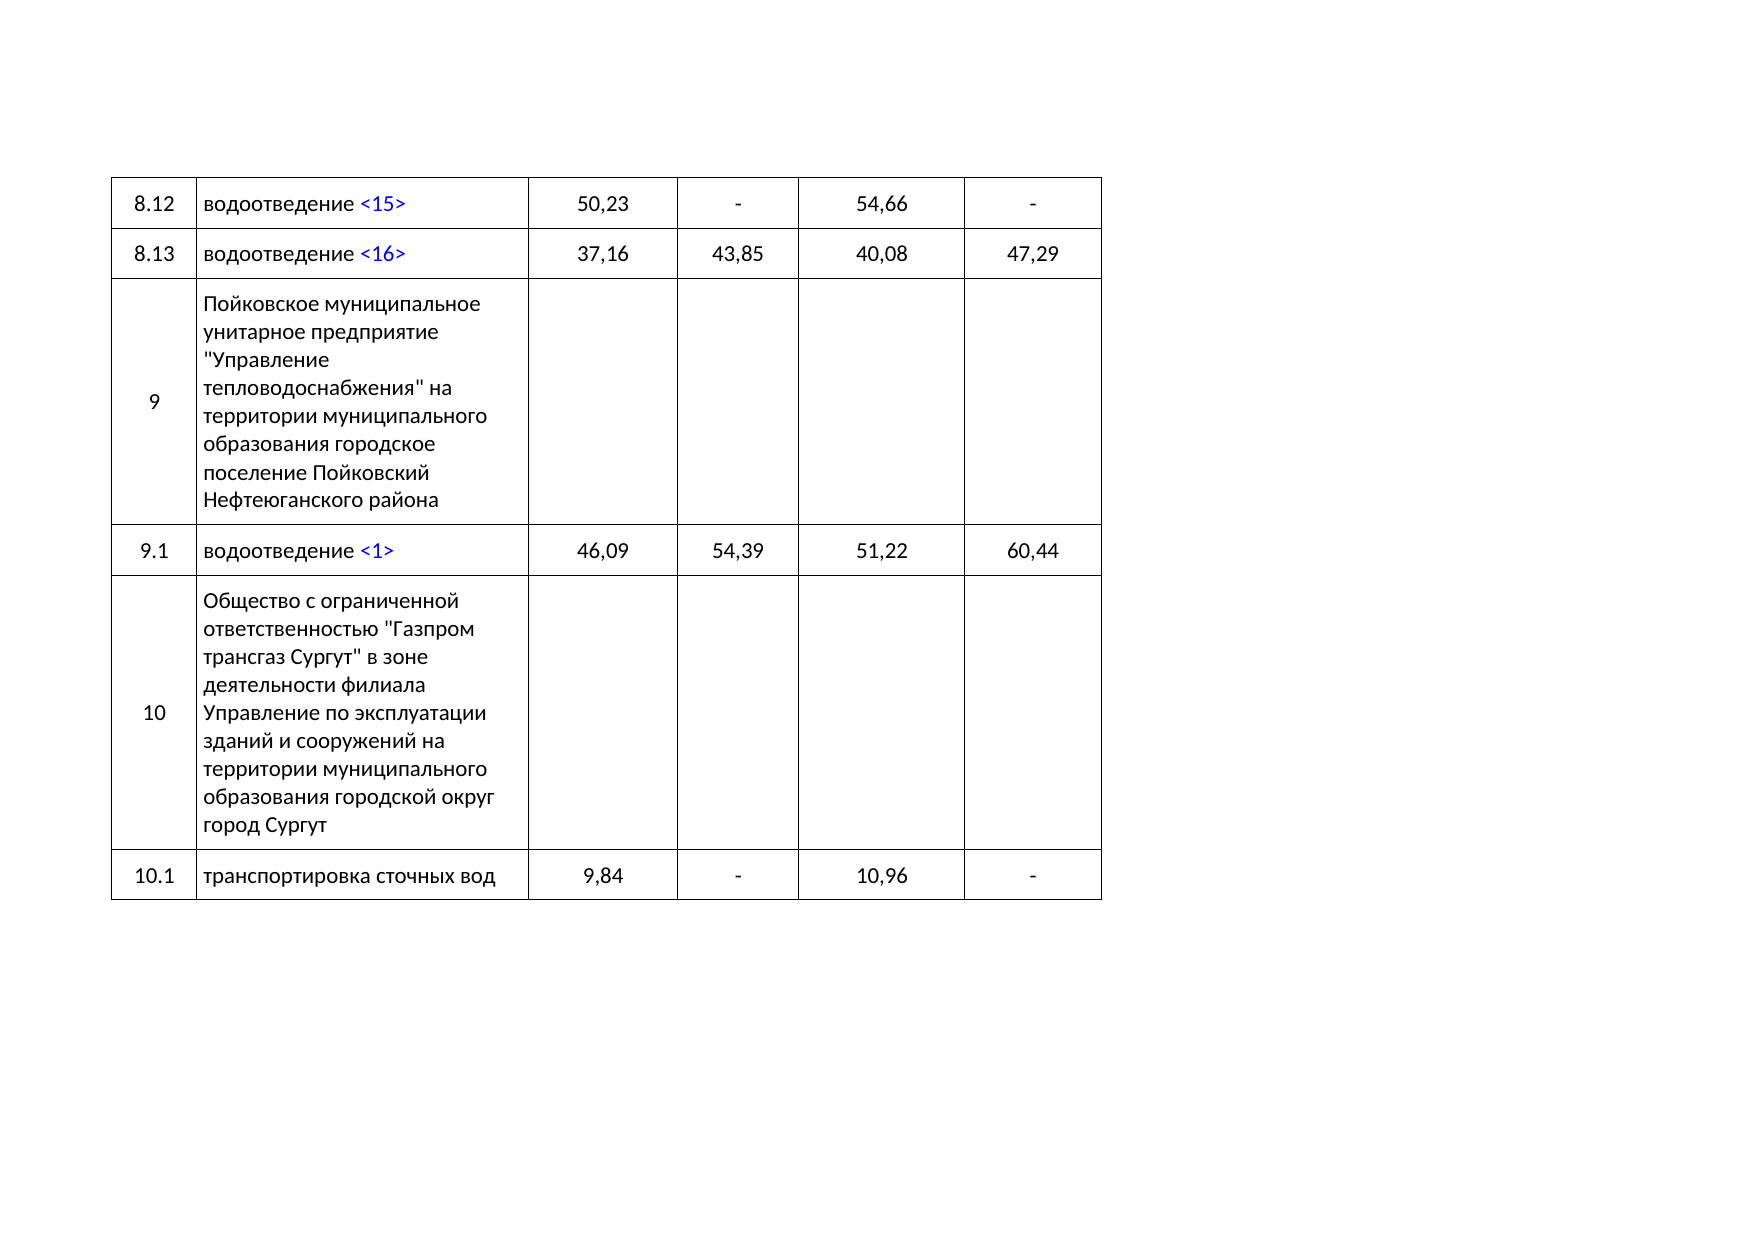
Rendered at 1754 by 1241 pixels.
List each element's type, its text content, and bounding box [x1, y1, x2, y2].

table_cell 54,39 [678, 525, 798, 574]
table_cell 8.12 [112, 178, 196, 227]
table_cell [678, 576, 798, 849]
table_cell транспортировка сточных вод [197, 850, 528, 899]
table_cell 37,16 [529, 229, 677, 278]
table_cell - [965, 850, 1101, 899]
table_cell Пойковское муниципальное унитарное предприятие "Управление тепловодоснабжения" на территории муниципального образования городское поселение Пойковский Нефтеюганского района [197, 279, 528, 524]
table_cell [965, 576, 1101, 849]
table_cell водоотведение <15> [197, 178, 528, 227]
table_cell 10,96 [799, 850, 964, 899]
table_cell 10.1 [112, 850, 196, 899]
table_cell [965, 279, 1101, 524]
table_cell 10 [112, 576, 196, 849]
table_cell 54,66 [799, 178, 964, 227]
table_cell - [678, 178, 798, 227]
table_cell 47,29 [965, 229, 1101, 278]
table_cell 9.1 [112, 525, 196, 574]
table_cell [529, 576, 677, 849]
table_cell 9 [112, 279, 196, 524]
table_cell 60,44 [965, 525, 1101, 574]
table_cell 50,23 [529, 178, 677, 227]
table_cell 8.13 [112, 229, 196, 278]
table_cell [678, 279, 798, 524]
table_cell 43,85 [678, 229, 798, 278]
table_cell водоотведение <16> [197, 229, 528, 278]
table_cell водоотведение <1> [197, 525, 528, 574]
table_cell - [965, 178, 1101, 227]
table_cell 9,84 [529, 850, 677, 899]
table_cell - [678, 850, 798, 899]
table_cell 40,08 [799, 229, 964, 278]
table_cell 51,22 [799, 525, 964, 574]
table_cell [799, 279, 964, 524]
table_cell 46,09 [529, 525, 677, 574]
table_cell [799, 576, 964, 849]
table_cell [529, 279, 677, 524]
table_cell Общество с ограниченной ответственностью "Газпром трансгаз Сургут" в зоне деятельности филиала Управление по эксплуатации зданий и сооружений на территории муниципального образования городской округ город Сургут [197, 576, 528, 849]
